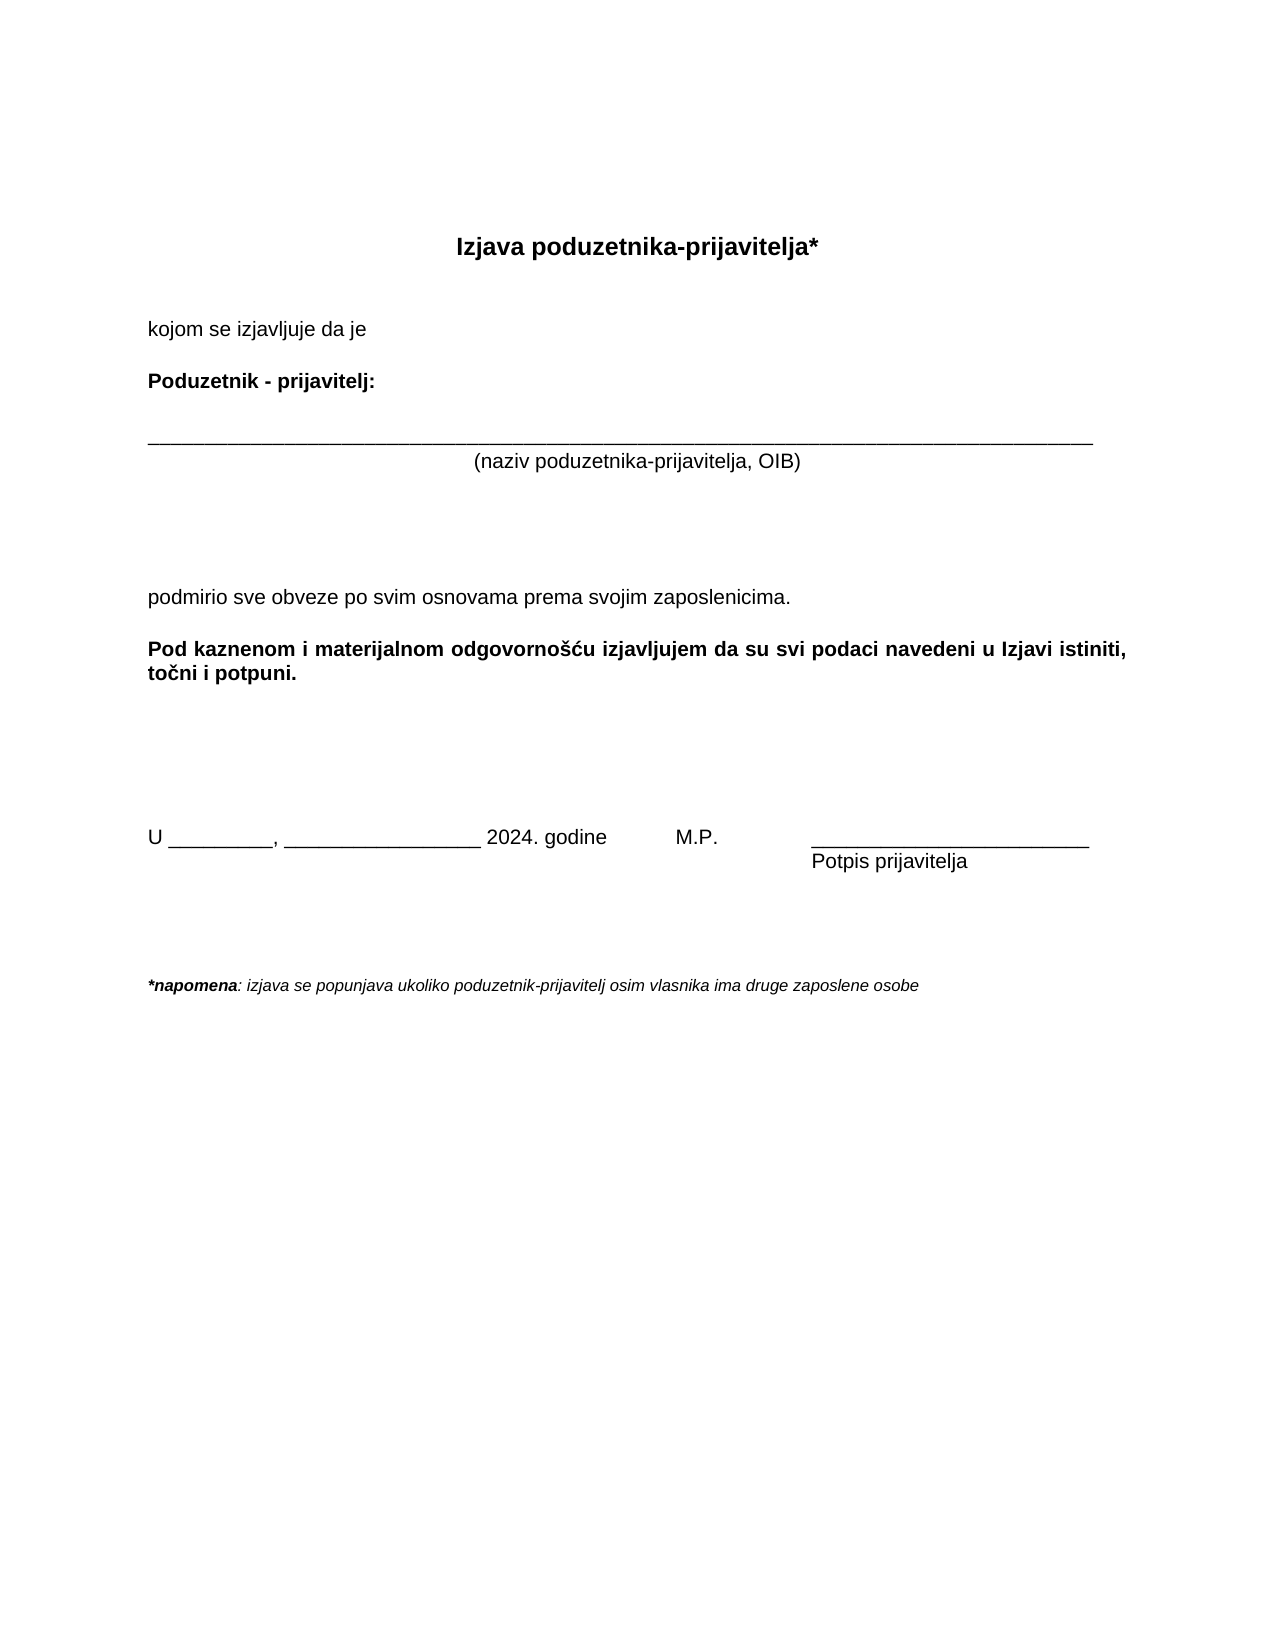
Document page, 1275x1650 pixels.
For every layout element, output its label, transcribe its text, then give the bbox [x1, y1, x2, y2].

text ___________________________________________________________________________________ [148, 420, 1127, 448]
text podmirio sve obveze po svim osnovama prema svojim zaposlenicima. [148, 584, 1127, 608]
text *napomena: izjava se popunjava ukoliko poduzetnik-prijavitelj osim vlasnika ima druge zaposlene osobe [148, 976, 1127, 995]
text Potpis prijavitelja [664, 848, 1127, 872]
text Izjava poduzetnika-prijavitelja* [148, 232, 1127, 260]
text U _________, _________________ 2024. godine M.P. ________________________ [148, 824, 1127, 848]
text kojom se izjavljuje da je [148, 316, 1127, 340]
text (naziv poduzetnika-prijavitelja, OIB) [148, 448, 1127, 472]
text Poduzetnik - prijavitelj: [148, 368, 1127, 392]
text Pod kaznenom i materijalnom odgovornošću izjavljujem da su svi podaci navedeni u Izjavi istiniti, točni i potpuni. [148, 636, 1127, 684]
